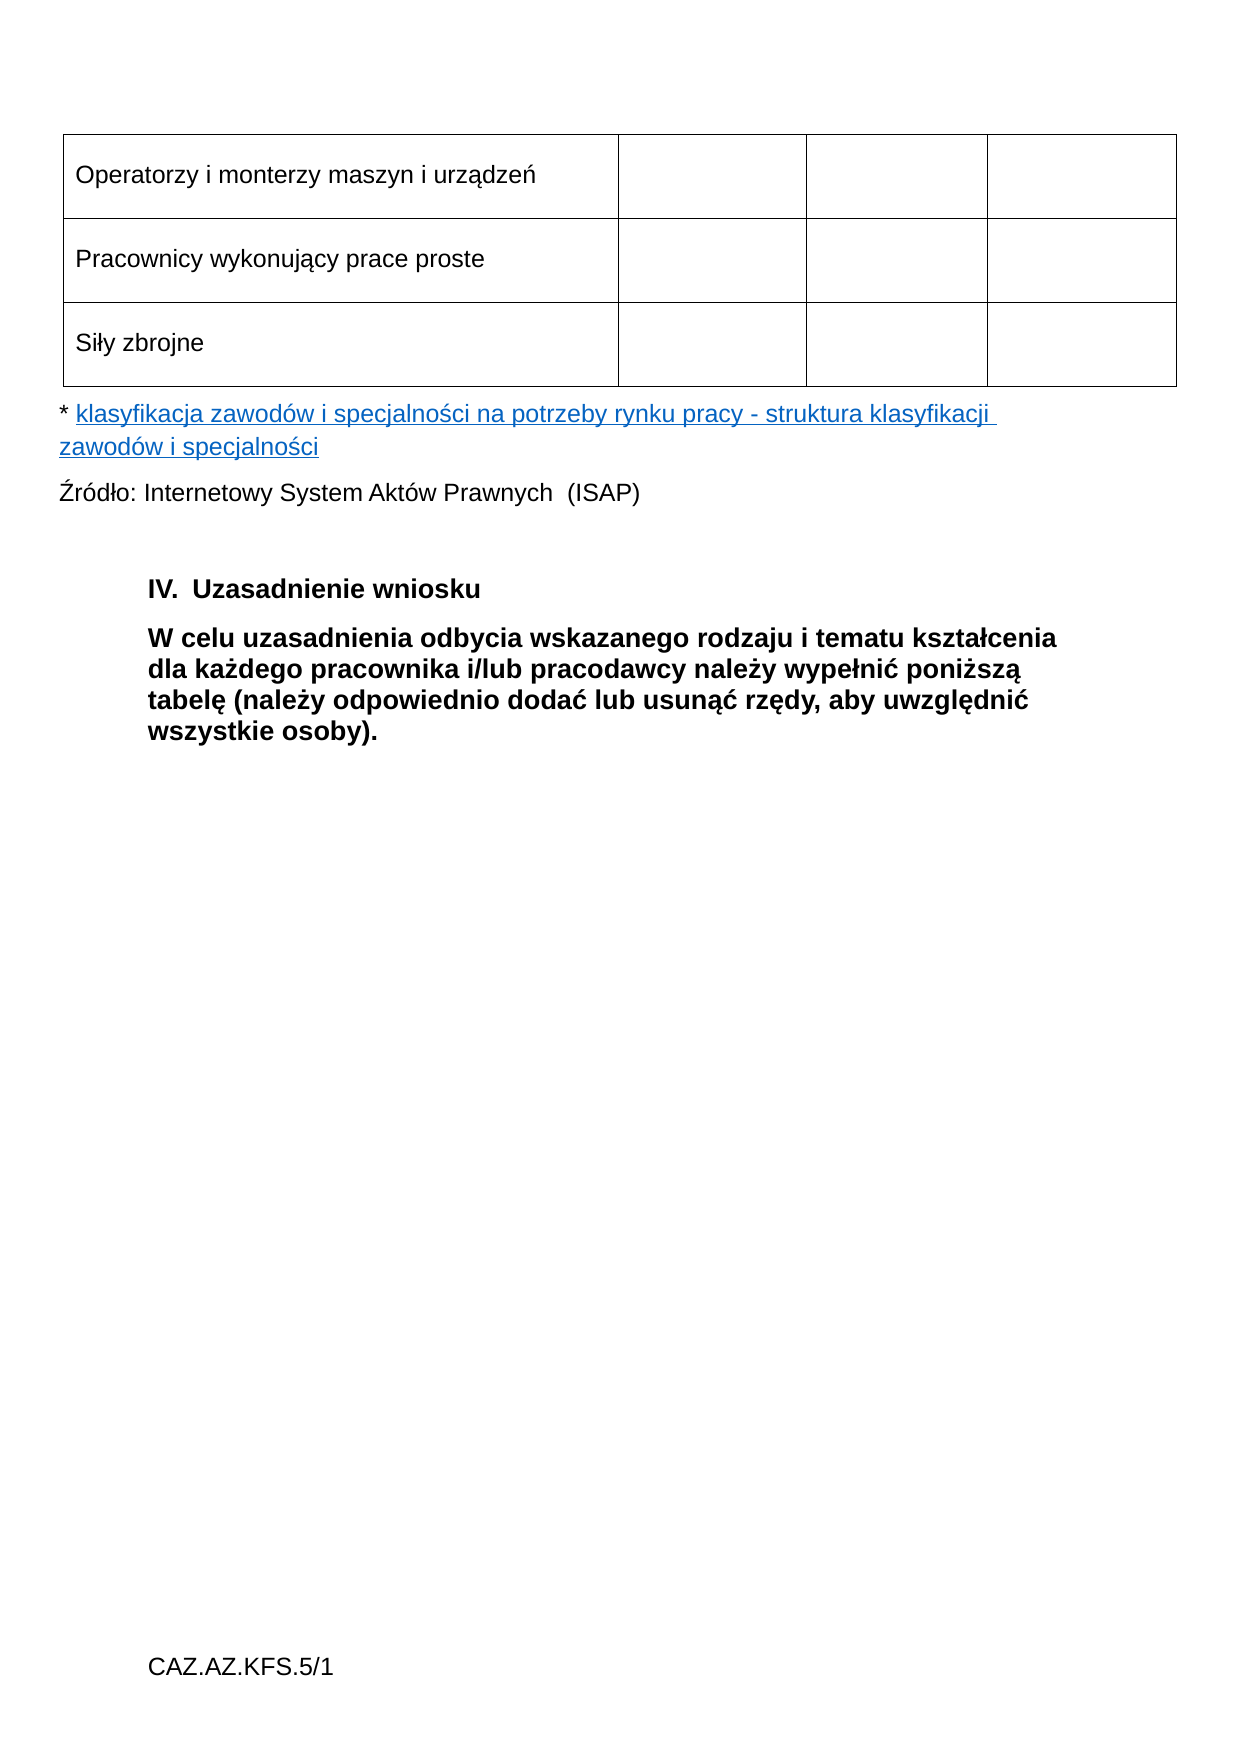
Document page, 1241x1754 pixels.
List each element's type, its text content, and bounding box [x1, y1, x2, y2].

table_cell [988, 219, 1176, 302]
text W celu uzasadnienia odbycia wskazanego rodzaju i tematu kształcenia dla każdego pracownika i/lub pracodawcy należy wypełnić poniższą tabelę (należy odpowiednio dodać lub usunąć rzędy, aby uwzględnić wszystkie osoby). [148, 622, 1093, 747]
list Źródło: Internetowy System Aktów Prawnych (ISAP) [59, 478, 1093, 506]
table_cell [807, 303, 987, 386]
table_cell Pracownicy wykonujący prace proste [64, 219, 618, 302]
table_cell [619, 219, 806, 302]
table_cell Operatorzy i monterzy maszyn i urządzeń [64, 135, 618, 218]
table_cell [807, 219, 987, 302]
table_cell Siły zbrojne [64, 303, 618, 386]
table_cell [988, 135, 1176, 218]
list * klasyfikacja zawodów i specjalności na potrzeby rynku pracy - struktura klasyfikacji zawodów i specjalności [59, 399, 1093, 461]
table_cell [807, 135, 987, 218]
table_cell [619, 135, 806, 218]
subtitle Uzasadnienie wniosku [148, 573, 1093, 604]
table_cell [619, 303, 806, 386]
table_cell [988, 303, 1176, 386]
